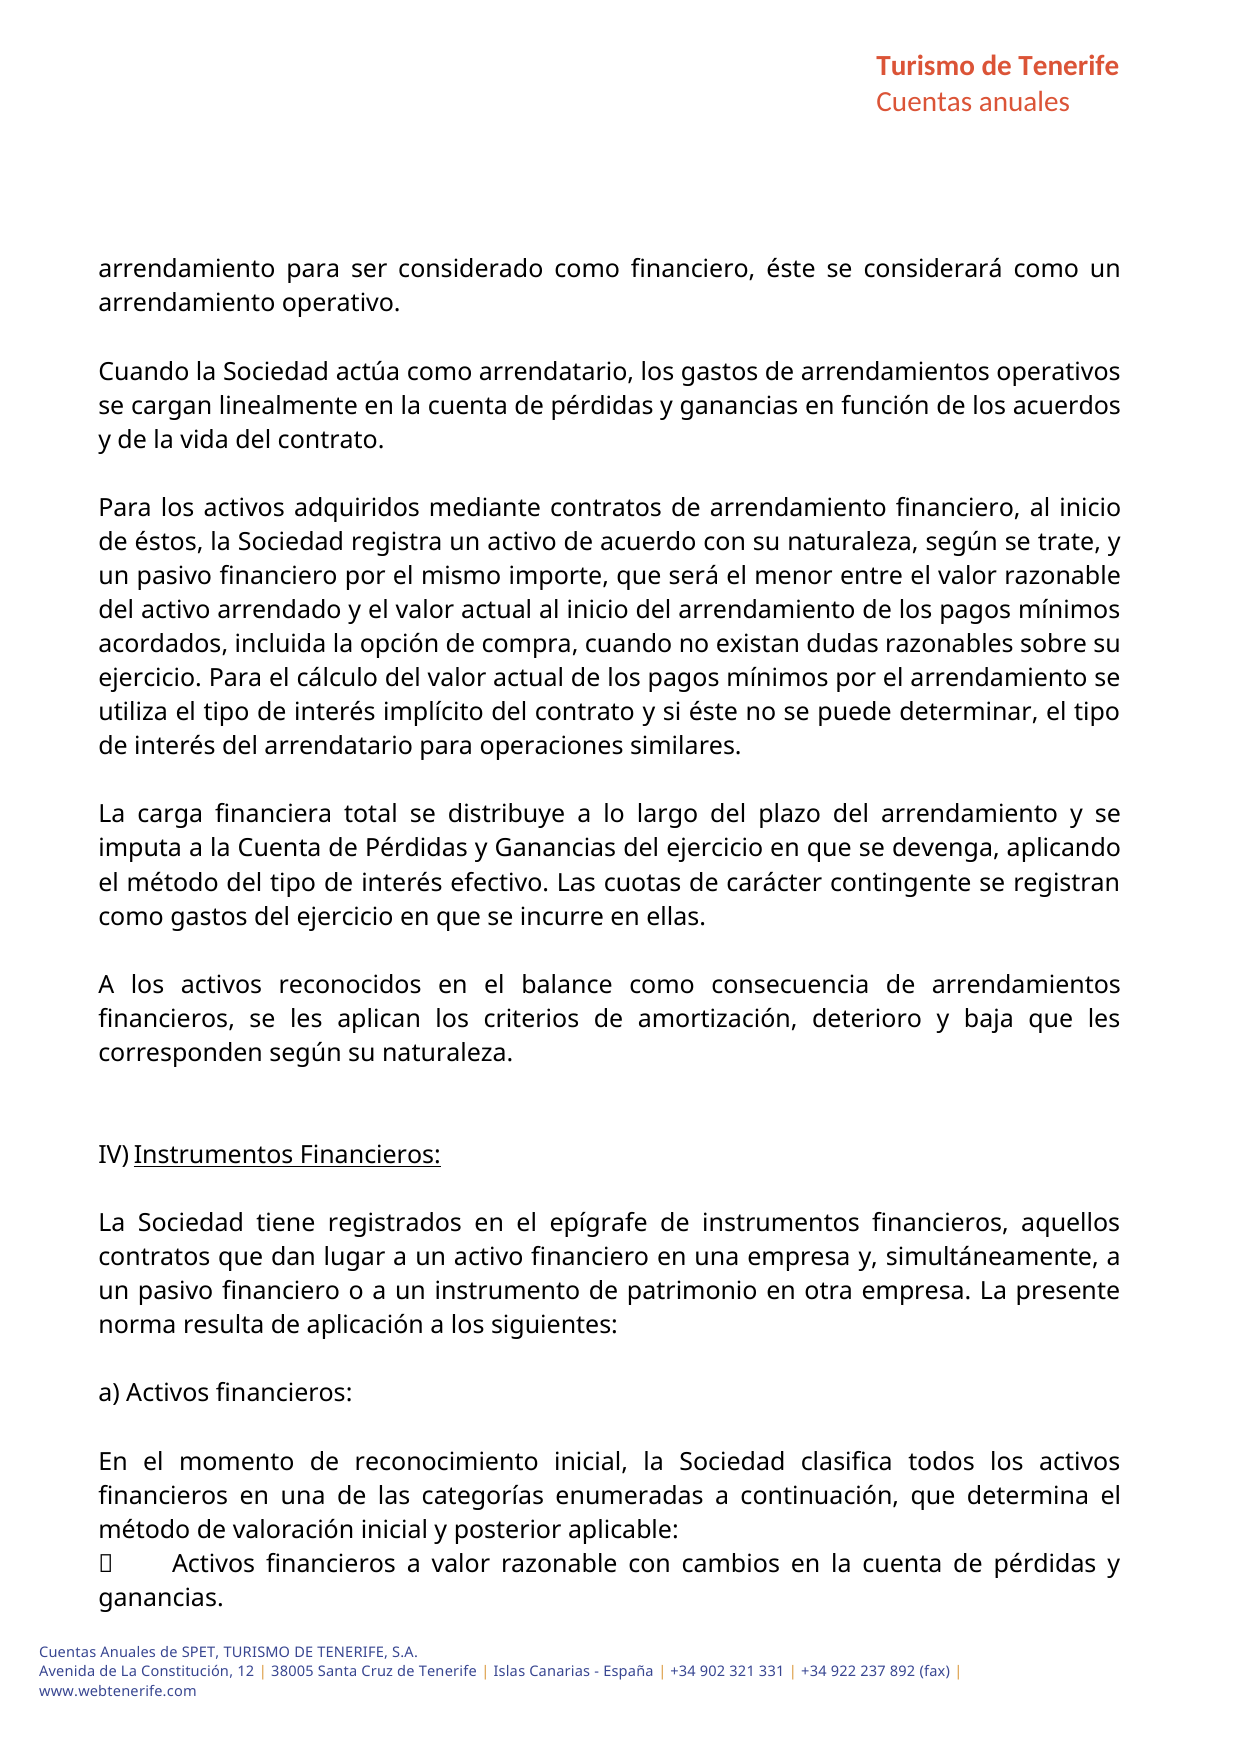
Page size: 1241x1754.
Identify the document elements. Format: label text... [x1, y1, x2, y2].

text a) Activos financieros: [98, 1375, 1122, 1409]
text Para los activos adquiridos mediante contratos de arrendamiento financiero, al inicio de éstos, la Sociedad registra un activo de acuerdo con su naturaleza, según se trate, y un pasivo financiero por el mismo importe, que será el menor entre el valor razonable del activo arrendado y el valor actual al inicio del arrendamiento de los pagos mínimos acordados, incluida la opción de compra, cuando no existan dudas razonables sobre su ejercicio. Para el cálculo del valor actual de los pagos mínimos por el arrendamiento se utiliza el tipo de interés implícito del contrato y si éste no se puede determinar, el tipo de interés del arrendatario para operaciones similares. [98, 489, 1122, 762]
text La carga financiera total se distribuye a lo largo del plazo del arrendamiento y se imputa a la Cuenta de Pérdidas y Ganancias del ejercicio en que se devenga, aplicando el método del tipo de interés efectivo. Las cuotas de carácter contingente se registran como gastos del ejercicio en que se incurre en ellas. [98, 796, 1122, 932]
list Instrumentos Financieros: [98, 1137, 1122, 1171]
text A los activos reconocidos en el balance como consecuencia de arrendamientos financieros, se les aplican los criterios de amortización, deterioro y baja que les corresponden según su naturaleza. [98, 966, 1122, 1068]
text La Sociedad tiene registrados en el epígrafe de instrumentos financieros, aquellos contratos que dan lugar a un activo financiero en una empresa y, simultáneamente, a un pasivo financiero o a un instrumento de patrimonio en otra empresa. La presente norma resulta de aplicación a los siguientes: [98, 1205, 1122, 1341]
text  Activos financieros a valor razonable con cambios en la cuenta de pérdidas y ganancias. [98, 1545, 1122, 1613]
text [98, 251, 1122, 319]
text Cuando la Sociedad actúa como arrendatario, los gastos de arrendamientos operativos se cargan linealmente en la cuenta de pérdidas y ganancias en función de los acuerdos y de la vida del contrato. [98, 353, 1122, 455]
text En el momento de reconocimiento inicial, la Sociedad clasifica todos los activos financieros en una de las categorías enumeradas a continuación, que determina el método de valoración inicial y posterior aplicable: [98, 1443, 1122, 1545]
